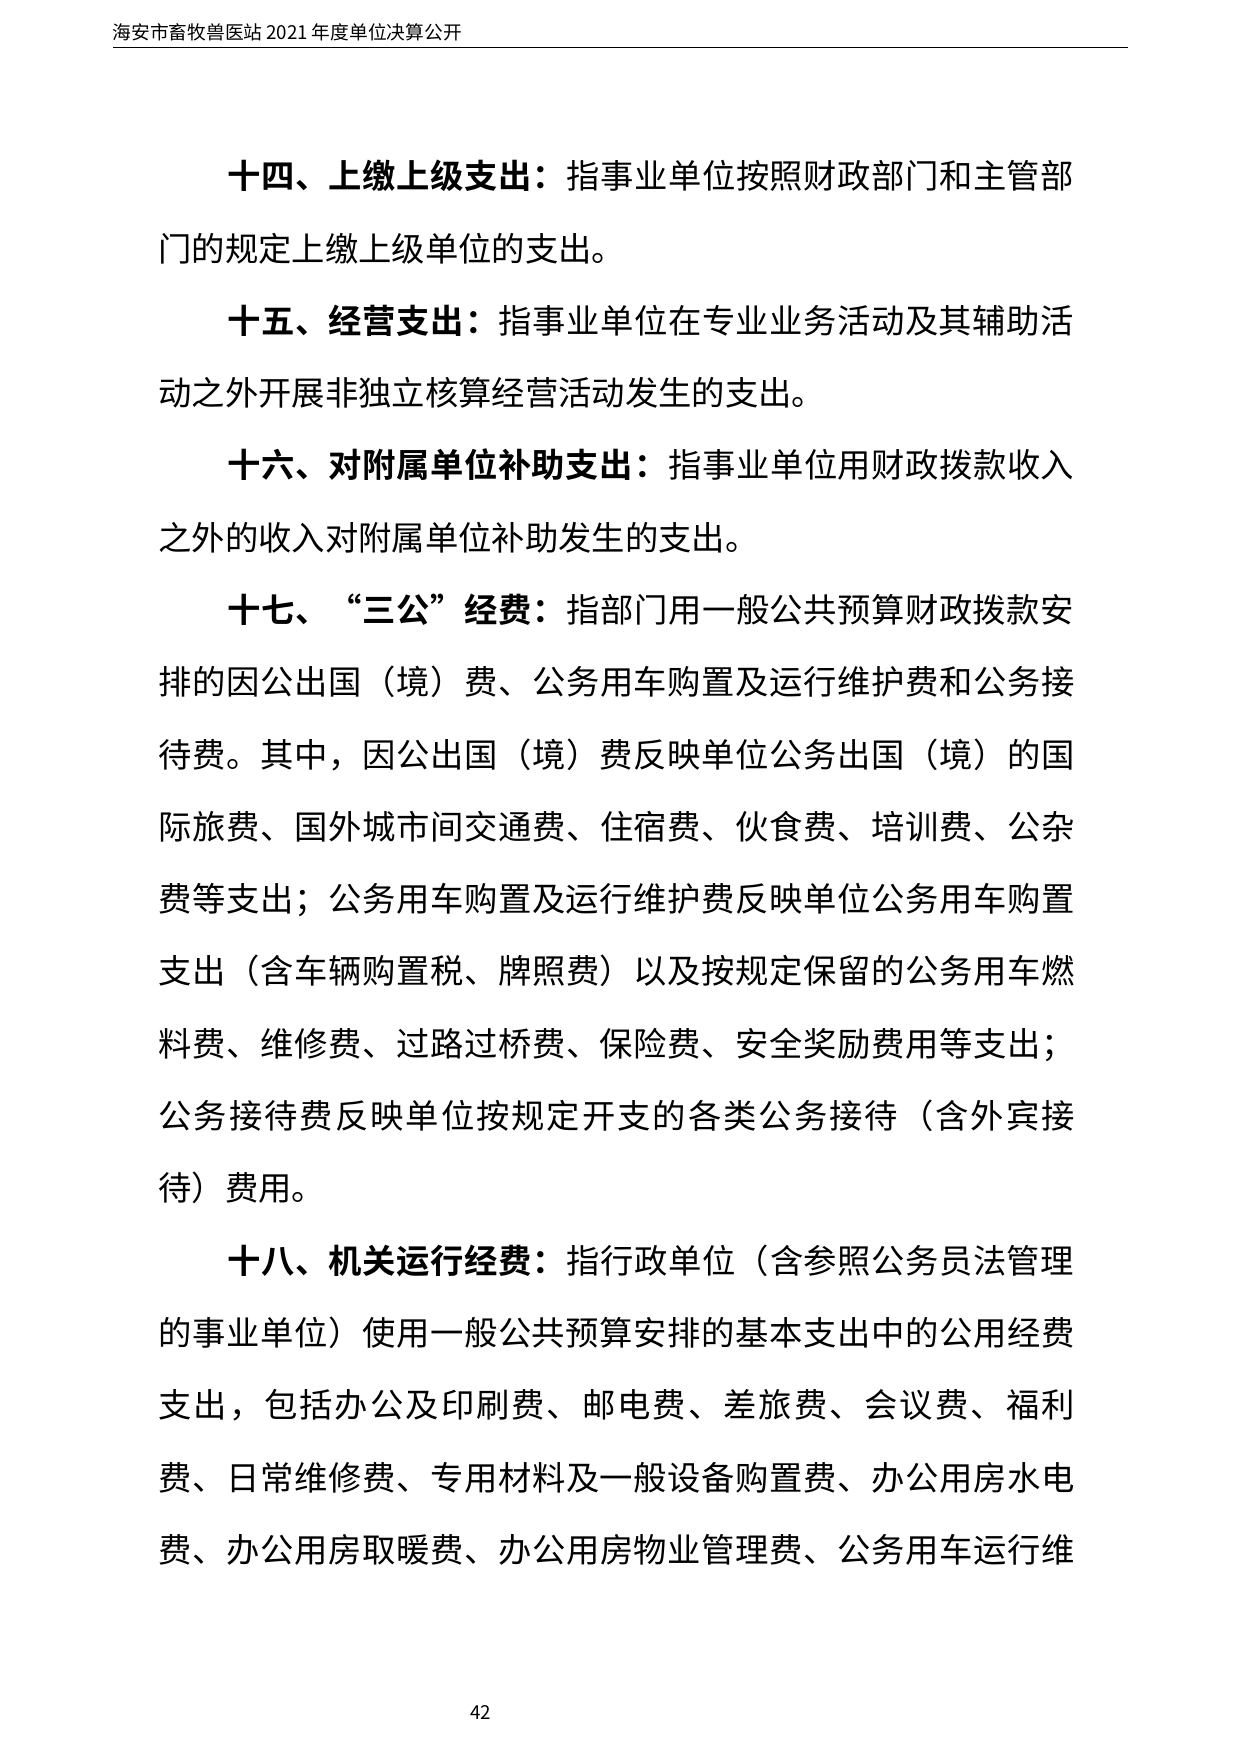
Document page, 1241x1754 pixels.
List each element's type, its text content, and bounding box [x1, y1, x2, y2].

text 十七、“三公”经费：指部门用一般公共预算财政拨款安排的因公出国（境）费、公务用车购置及运行维护费和公务接待费。其中，因公出国（境）费反映单位公务出国（境）的国际旅费、国外城市间交通费、住宿费、伙食费、培训费、公杂费等支出；公务用车购置及运行维护费反映单位公务用车购置支出（含车辆购置税、牌照费）以及按规定保留的公务用车燃料费、维修费、过路过桥费、保险费、安全奖励费用等支出；公务接待费反映单位按规定开支的各类公务接待（含外宾接待）费用。 [158, 584, 1075, 1210]
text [158, 1234, 1075, 1572]
text 十六、对附属单位补助支出：指事业单位用财政拨款收入之外的收入对附属单位补助发生的支出。 [158, 439, 1075, 560]
text 十四、上缴上级支出：指事业单位按照财政部门和主管部门的规定上缴上级单位的支出。 [158, 150, 1075, 271]
text 十五、经营支出：指事业单位在专业业务活动及其辅助活动之外开展非独立核算经营活动发生的支出。 [158, 294, 1075, 415]
